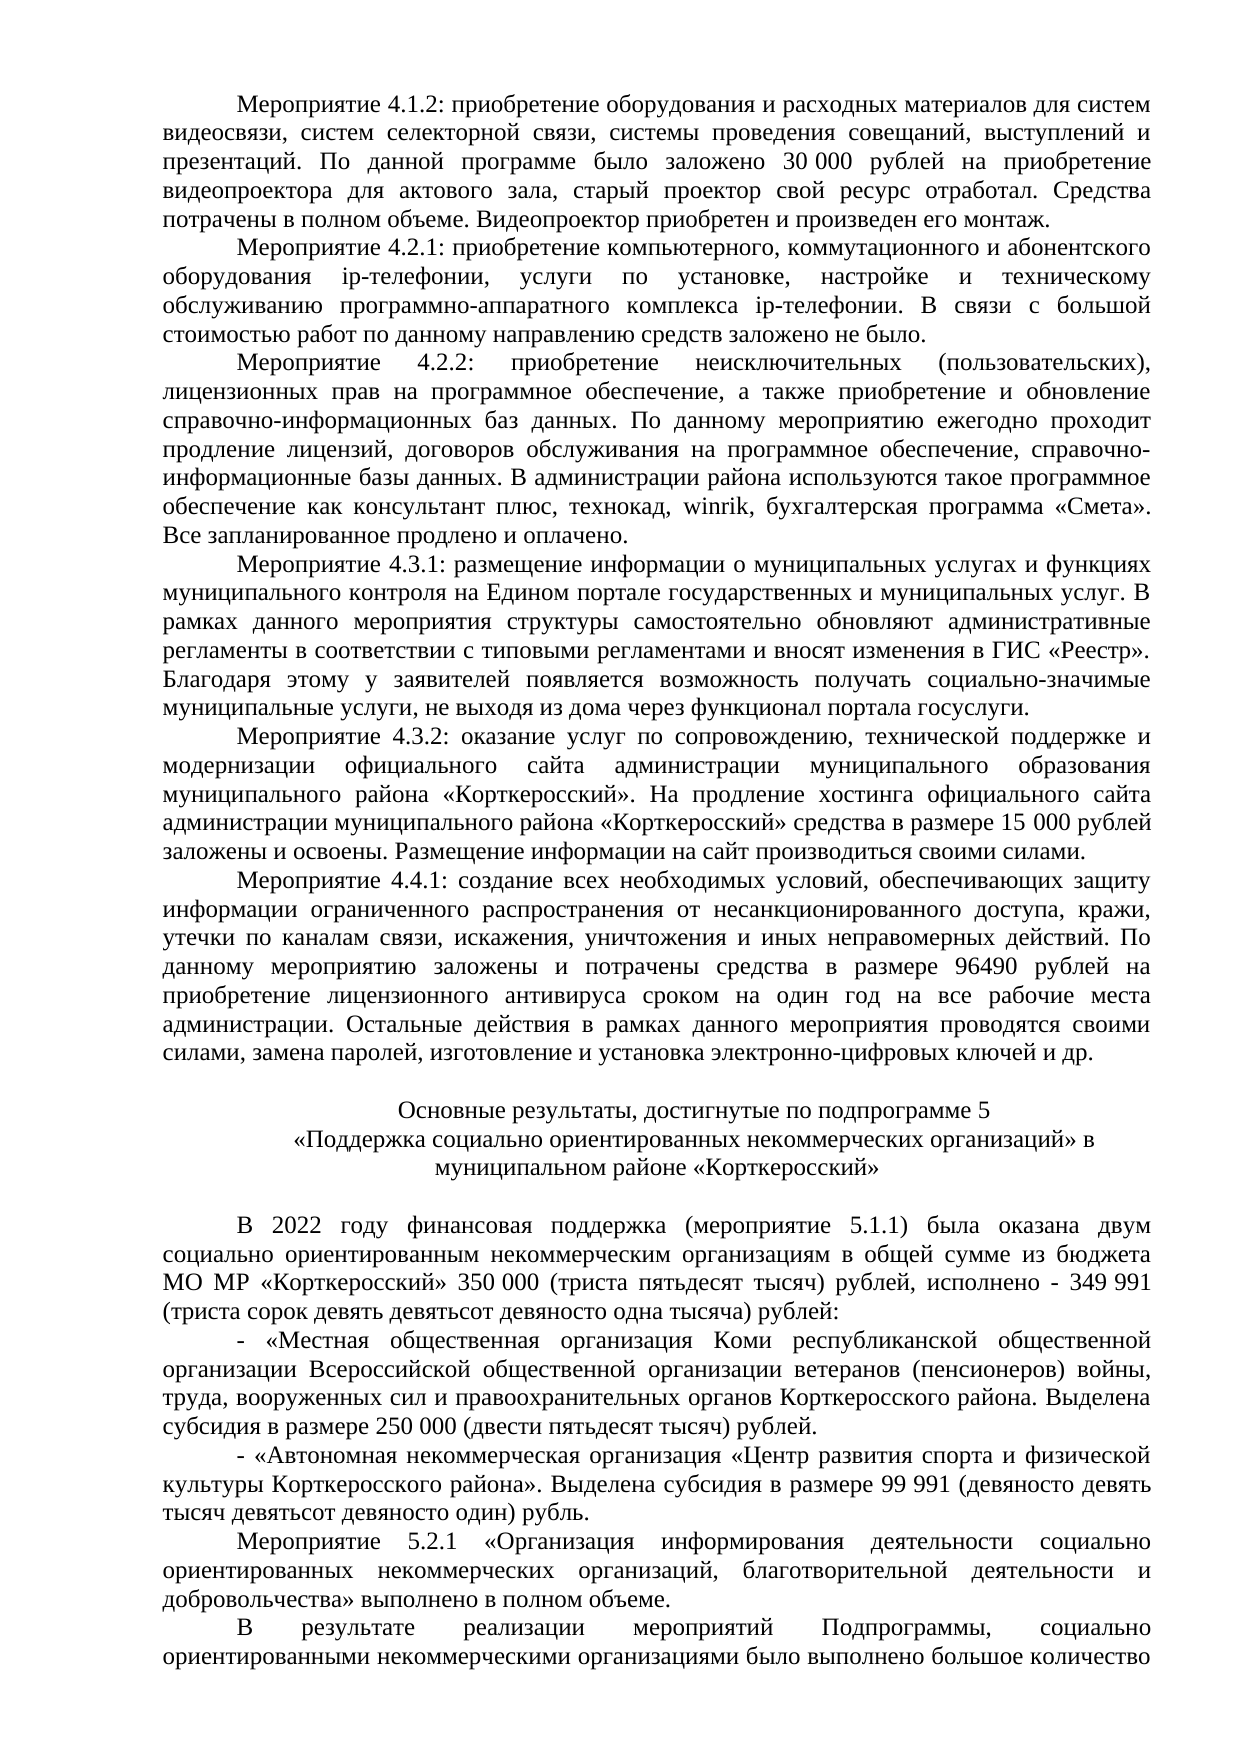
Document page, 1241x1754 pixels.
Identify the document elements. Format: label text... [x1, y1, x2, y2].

text Мероприятие 4.2.2: приобретение неисключительных (пользовательских), лицензионных прав на программное обеспечение, а также приобретение и обновление справочно-информационных баз данных. По данному мероприятию ежегодно проходит продление лицензий, договоров обслуживания на программное обеспечение, справочно-информационные базы данных. В администрации района используются такое программное обеспечение как консультант плюс, технокад, winrik, бухгалтерская программа «Смета». Все запланированное продлено и оплачено. [162, 347, 1152, 549]
text Мероприятие 4.1.2: приобретение оборудования и расходных материалов для систем видеосвязи, систем селекторной связи, системы проведения совещаний, выступлений и презентаций. По данной программе было заложено 30 000 рублей на приобретение видеопроектора для актового зала, старый проектор свой ресурс отработал. Средства потрачены в полном объеме. Видеопроектор приобретен и произведен его монтаж. [162, 89, 1152, 232]
text - «Местная общественная организация Коми республиканской общественной организации Всероссийской общественной организации ветеранов (пенсионеров) войны, труда, вооруженных сил и правоохранительных органов Корткеросского района. Выделена субсидия в размере 250 000 (двести пятьдесят тысяч) рублей. [162, 1325, 1152, 1440]
text Мероприятие 4.3.1: размещение информации о муниципальных услугах и функциях муниципального контроля на Едином портале государственных и муниципальных услуг. В рамках данного мероприятия структуры самостоятельно обновляют административные регламенты в соответствии с типовыми регламентами и вносят изменения в ГИС «Реестр». Благодаря этому у заявителей появляется возможность получать социально-значимые муниципальные услуги, не выходя из дома через функционал портала госуслуги. [162, 549, 1152, 721]
text «Поддержка социально ориентированных некоммерческих организаций» в муниципальном районе «Корткеросский» [162, 1124, 1152, 1181]
text Мероприятие 4.3.2: оказание услуг по сопровождению, технической поддержке и модернизации официального сайта администрации муниципального образования муниципального района «Корткеросский». На продление хостинга официального сайта администрации муниципального района «Корткеросский» средства в размере 15 000 рублей заложены и освоены. Размещение информации на сайт производиться своими силами. [162, 721, 1152, 865]
text В 2022 году финансовая поддержка (мероприятие 5.1.1) была оказана двум социально ориентированным некоммерческим организациям в общей сумме из бюджета МО МР «Корткеросский» 350 000 (триста пятьдесят тысяч) рублей, исполнено - 349 991 (триста сорок девять девятьсот девяносто одна тысяча) рублей: [162, 1210, 1152, 1325]
text - «Автономная некоммерческая организация «Центр развития спорта и физической культуры Корткеросского района». Выделена субсидия в размере 99 991 (девяносто девять тысяч девятьсот девяносто один) рубль. [162, 1440, 1152, 1526]
text Мероприятие 5.2.1 «Организация информирования деятельности социально ориентированных некоммерческих организаций, благотворительной деятельности и добровольчества» выполнено в полном объеме. [162, 1526, 1152, 1612]
text Основные результаты, достигнутые по подпрограмме 5 [162, 1095, 1152, 1124]
text Мероприятие 4.2.1: приобретение компьютерного, коммутационного и абонентского оборудования ip-телефонии, услуги по установке, настройке и техническому обслуживанию программно-аппаратного комплекса ip-телефонии. В связи с большой стоимостью работ по данному направлению средств заложено не было. [162, 232, 1152, 347]
text Мероприятие 4.4.1: создание всех необходимых условий, обеспечивающих защиту информации ограниченного распространения от несанкционированного доступа, кражи, утечки по каналам связи, искажения, уничтожения и иных неправомерных действий. По данному мероприятию заложены и потрачены средства в размере 96490 рублей на приобретение лицензионного антивируса сроком на один год на все рабочие места администрации. Остальные действия в рамках данного мероприятия проводятся своими силами, замена паролей, изготовление и установка электронно-цифровых ключей и др. [162, 865, 1152, 1066]
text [162, 1612, 1152, 1670]
